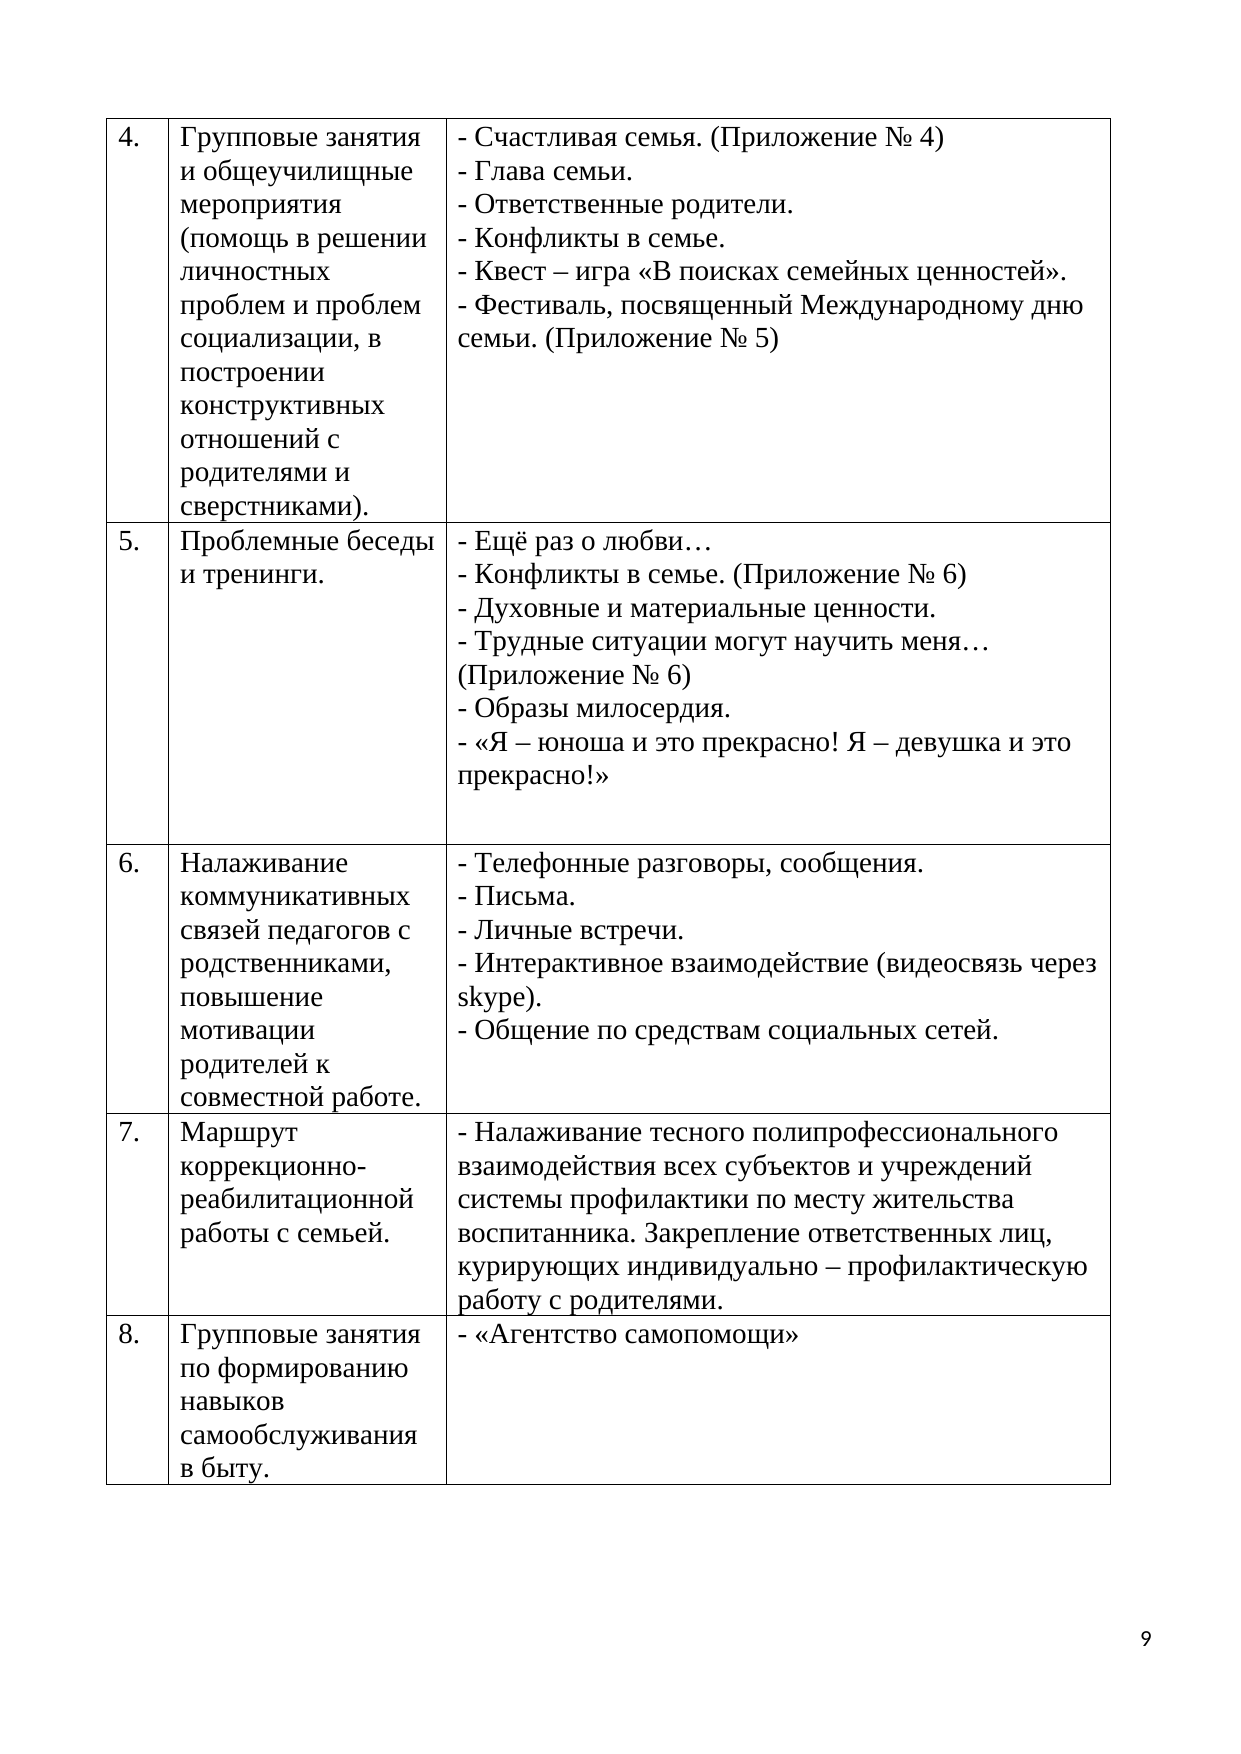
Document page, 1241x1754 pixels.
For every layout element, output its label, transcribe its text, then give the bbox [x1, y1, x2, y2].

table_cell 6. [107, 845, 168, 1113]
table_cell 4. [107, 119, 168, 522]
table_cell 8. [107, 1316, 168, 1484]
table_cell Групповые занятия и общеучилищные мероприятия (помощь в решении личностных проблем и проблем социализации, в построении конструктивных отношений с родителями и сверстниками). [169, 119, 446, 522]
table_cell Налаживание коммуникативных связей педагогов с родственниками, повышение мотивации родителей к совместной работе. [169, 845, 446, 1113]
table_cell - Телефонные разговоры, сообщения. - Письма. - Личные встречи. - Интерактивное взаимодействие (видеосвязь через skype). - Общение по средствам социальных сетей. [447, 845, 1110, 1113]
table_cell 7. [107, 1114, 168, 1315]
table_cell Маршрут коррекционно-реабилитационной работы с семьей. [169, 1114, 446, 1315]
table_cell Групповые занятия по формированию навыков самообслуживания в быту. [169, 1316, 446, 1484]
table_cell - Счастливая семья. (Приложение № 4) - Глава семьи. - Ответственные родители. - Конфликты в семье. - Квест – игра «В поисках семейных ценностей». - Фестиваль, посвященный Международному дню семьи. (Приложение № 5) [447, 119, 1110, 522]
table_cell - Налаживание тесного полипрофессионального взаимодействия всех субъектов и учреждений системы профилактики по месту жительства воспитанника. Закрепление ответственных лиц, курирующих индивидуально – профилактическую работу с родителями. [447, 1114, 1110, 1315]
table_cell Проблемные беседы и тренинги. [169, 523, 446, 844]
table_cell 5. [107, 523, 168, 844]
table_cell - «Агентство самопомощи» [447, 1316, 1110, 1484]
table_cell - Ещё раз о любви… - Конфликты в семье. (Приложение № 6) - Духовные и материальные ценности. - Трудные ситуации могут научить меня… (Приложение № 6) - Образы милосердия. - «Я – юноша и это прекрасно! Я – девушка и это прекрасно!» [447, 523, 1110, 844]
